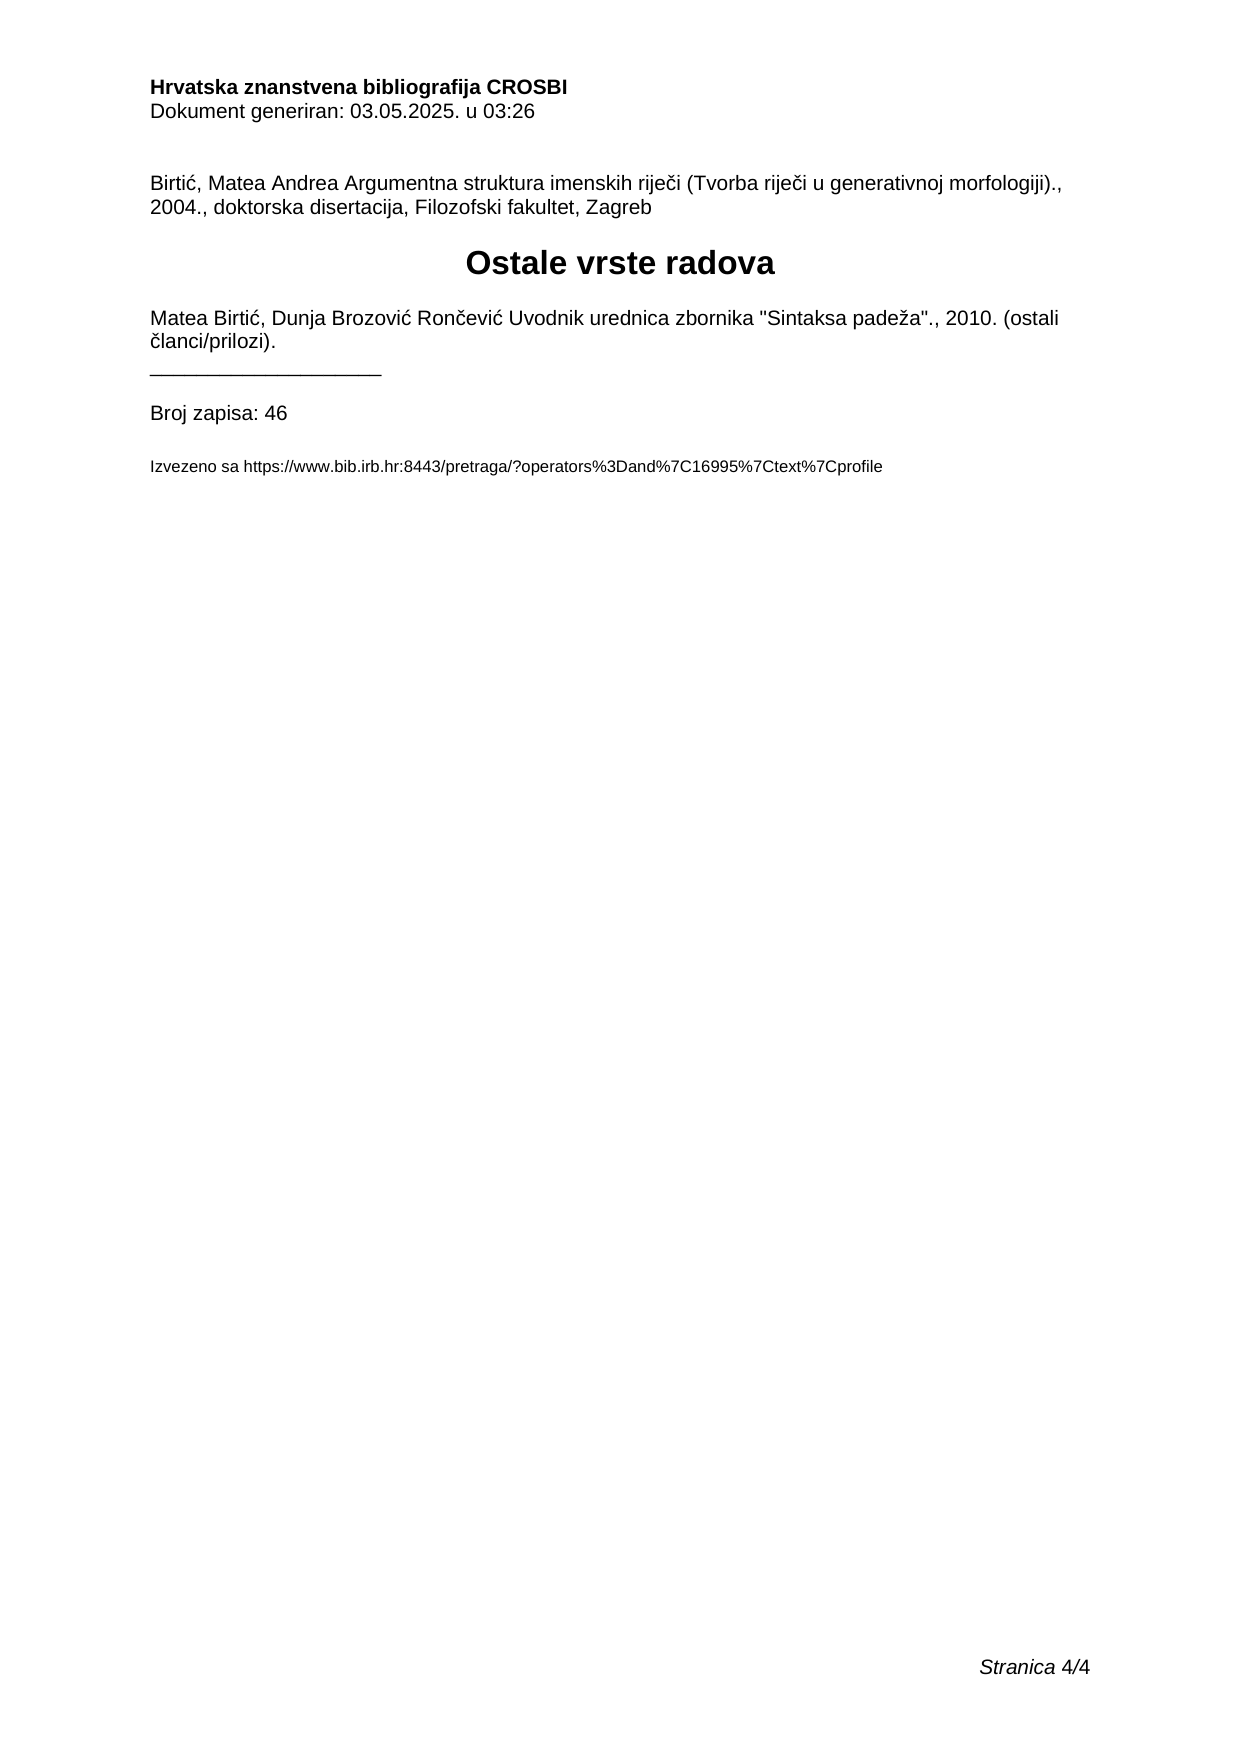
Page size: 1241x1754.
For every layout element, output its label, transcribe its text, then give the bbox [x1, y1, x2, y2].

text Broj zapisa: 46 [150, 401, 1090, 425]
text Izvezeno sa https://www.bib.irb.hr:8443/pretraga/?operators%3Dand%7C16995%7Ctext%7Cprofile [150, 456, 1090, 476]
text ____________________ [150, 353, 1090, 377]
text Birtić, Matea Andrea [150, 171, 1090, 219]
subtitle Ostale vrste radova [150, 243, 1090, 281]
text Matea Birtić, Dunja Brozović Rončević [150, 305, 1090, 353]
